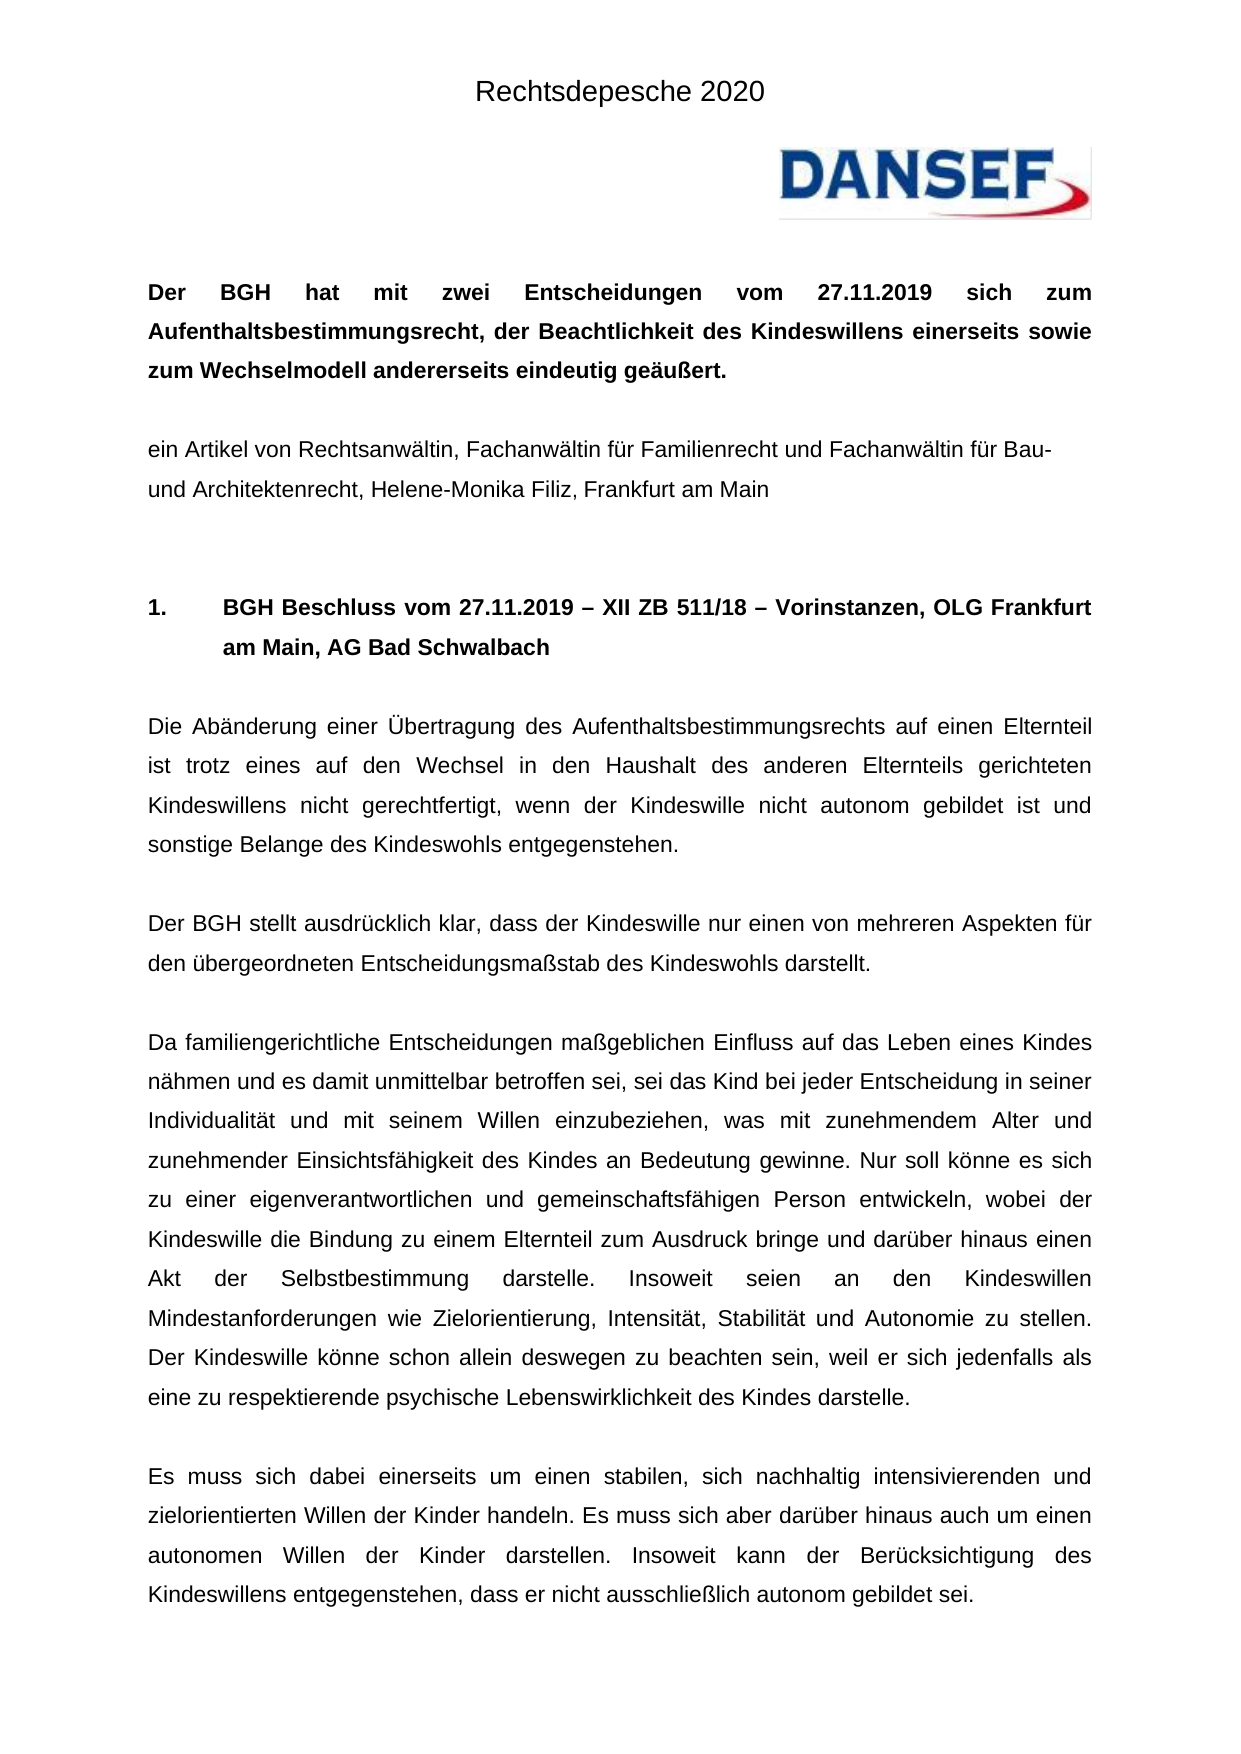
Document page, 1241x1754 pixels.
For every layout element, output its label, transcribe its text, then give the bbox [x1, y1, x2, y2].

text Die Abänderung einer Übertragung des Aufenthaltsbestimmungsrechts auf einen Elternteil ist trotz eines auf den Wechsel in den Haushalt des anderen Elternteils gerichteten Kindeswillens nicht gerechtfertigt, wenn der Kindeswille nicht autonom gebildet ist und sonstige Belange des Kindeswohls entgegenstehen. [148, 713, 1093, 857]
text Da familiengerichtliche Entscheidungen maßgeblichen Einfluss auf das Leben eines Kindes nähmen und es damit unmittelbar betroffen sei, sei das Kind bei jeder Entscheidung in seiner Individualität und mit seinem Willen einzubeziehen, was mit zunehmendem Alter und zunehmender Einsichtsfähigkeit des Kindes an Bedeutung gewinne. Nur soll könne es sich zu einer eigenverantwortlichen und gemeinschaftsfähigen Person entwickeln, wobei der Kindeswille die Bindung zu einem Elternteil zum Ausdruck bringe und darüber hinaus einen Akt der Selbstbestimmung darstelle. Insoweit seien an den Kindeswillen Mindestanforderungen wie Zielorientierung, Intensität, Stabilität und Autonomie zu stellen. Der Kindeswille könne schon allein deswegen zu beachten sein, weil er sich jedenfalls als eine zu respektierende psychische Lebenswirklichkeit des Kindes darstelle. [148, 1028, 1093, 1410]
picture [778, 147, 1093, 221]
text Der BGH hat mit zwei Entscheidungen vom 27.11.2019 sich zum Aufenthaltsbestimmungsrecht, der Beachtlichkeit des Kindeswillens einerseits sowie zum Wechselmodell andererseits eindeutig geäußert. [148, 278, 1093, 384]
list BGH Beschluss vom 27.11.2019 – XII ZB 511/18 – Vorinstanzen, OLG Frankfurt am Main, AG Bad Schwalbach [148, 594, 1093, 660]
text Es muss sich dabei einerseits um einen stabilen, sich nachhaltig intensivierenden und zielorientierten Willen der Kinder handeln. Es muss sich aber darüber hinaus auch um einen autonomen Willen der Kinder darstellen. Insoweit kann der Berücksichtigung des Kindeswillens entgegenstehen, dass er nicht ausschließlich autonom gebildet sei. [148, 1463, 1093, 1608]
text ein Artikel von Rechtsanwältin, Fachanwältin für Familienrecht und Fachanwältin für Bau- und Architektenrecht, Helene-Monika Filiz, Frankfurt am Main [148, 436, 1093, 502]
text Der BGH stellt ausdrücklich klar, dass der Kindeswille nur einen von mehreren Aspekten für den übergeordneten Entscheidungsmaßstab des Kindeswohls darstellt. [148, 910, 1093, 976]
